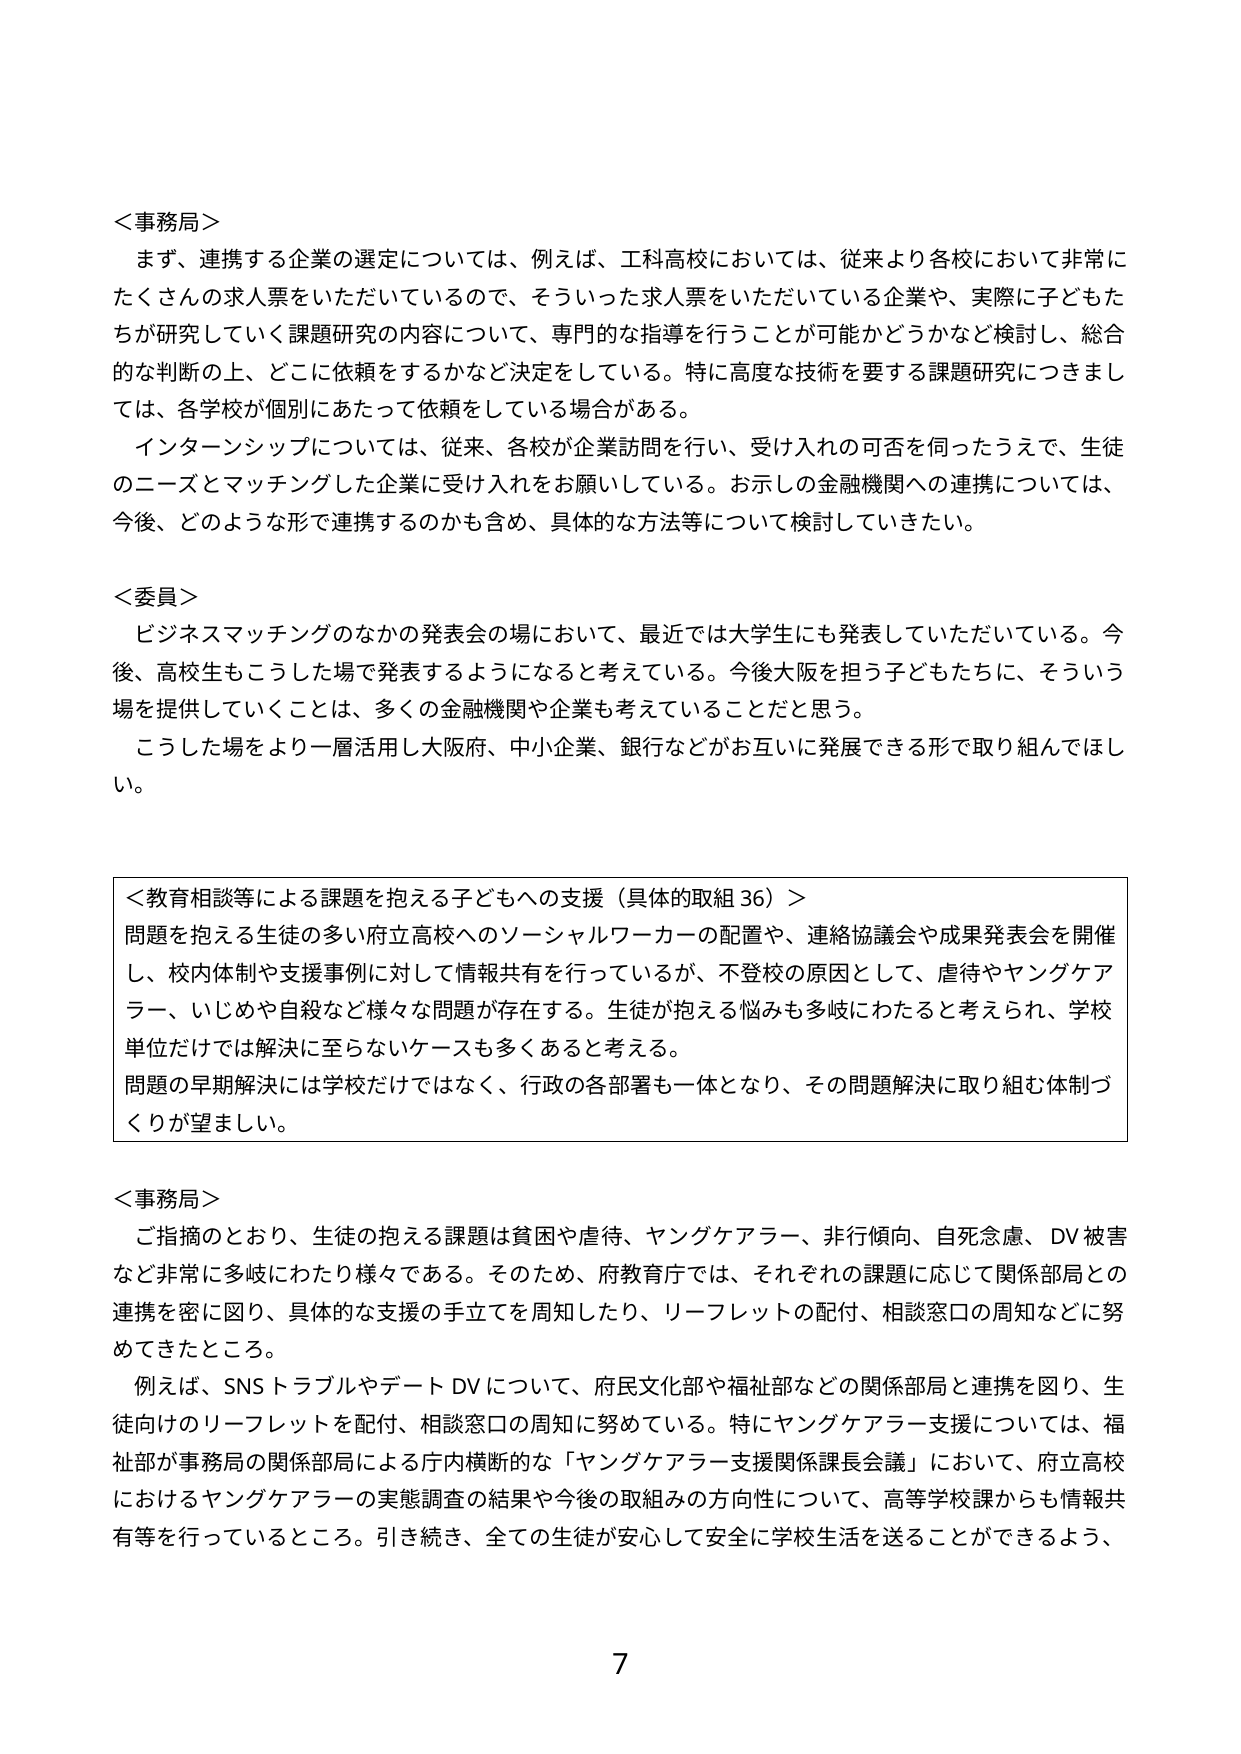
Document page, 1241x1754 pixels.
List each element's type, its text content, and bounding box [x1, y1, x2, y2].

text ビジネスマッチングのなかの発表会の場において、最近では大学生にも発表していただいている。今後、高校生もこうした場で発表するようになると考えている。今後大阪を担う子どもたちに、そういう場を提供していくことは、多くの金融機関や企業も考えていることだと思う。 [112, 614, 1128, 727]
text インターンシップについては、従来、各校が企業訪問を行い、受け入れの可否を伺ったうえで、生徒のニーズとマッチングした企業に受け入れをお願いしている。お示しの金融機関への連携については、今後、どのような形で連携するのかも含め、具体的な方法等について検討していきたい。 [112, 427, 1128, 539]
table_header ＜教育相談等による課題を抱える子どもへの支援（具体的取組36）＞ 問題を抱える生徒の多い府立高校へのソーシャルワーカーの配置や、連絡協議会や成果発表会を開催し、校内体制や支援事例に対して情報共有を行っているが、不登校の原因として、虐待やヤングケアラー、いじめや自殺など様々な問題が存在する。生徒が抱える悩みも多岐にわたると考えられ、学校単位だけでは解決に至らないケースも多くあると考える。 問題の早期解決には学校だけではなく、行政の各部署も一体となり、その問題解決に取り組む体制づくりが望ましい。 [114, 878, 1127, 1141]
text ご指摘のとおり、生徒の抱える課題は貧困や虐待、ヤングケアラー、非行傾向、自死念慮、DV被害など非常に多岐にわたり様々である。そのため、府教育庁では、それぞれの課題に応じて関係部局との連携を密に図り、具体的な支援の手立てを周知したり、リーフレットの配付、相談窓口の周知などに努めてきたところ。 [112, 1217, 1128, 1367]
text ＜事務局＞ [112, 202, 1128, 239]
text まず、連携する企業の選定については、例えば、工科高校においては、従来より各校において非常にたくさんの求人票をいただいているので、そういった求人票をいただいている企業や、実際に子どもたちが研究していく課題研究の内容について、専門的な指導を行うことが可能かどうかなど検討し、総合的な判断の上、どこに依頼をするかなど決定をしている。特に高度な技術を要する課題研究につきましては、各学校が個別にあたって依頼をしている場合がある。 [112, 239, 1128, 427]
text ＜事務局＞ [112, 1179, 1128, 1217]
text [112, 1367, 1128, 1554]
text ＜委員＞ [112, 577, 1128, 614]
text こうした場をより一層活用し大阪府、中小企業、銀行などがお互いに発展できる形で取り組んでほしい。 [112, 727, 1128, 802]
